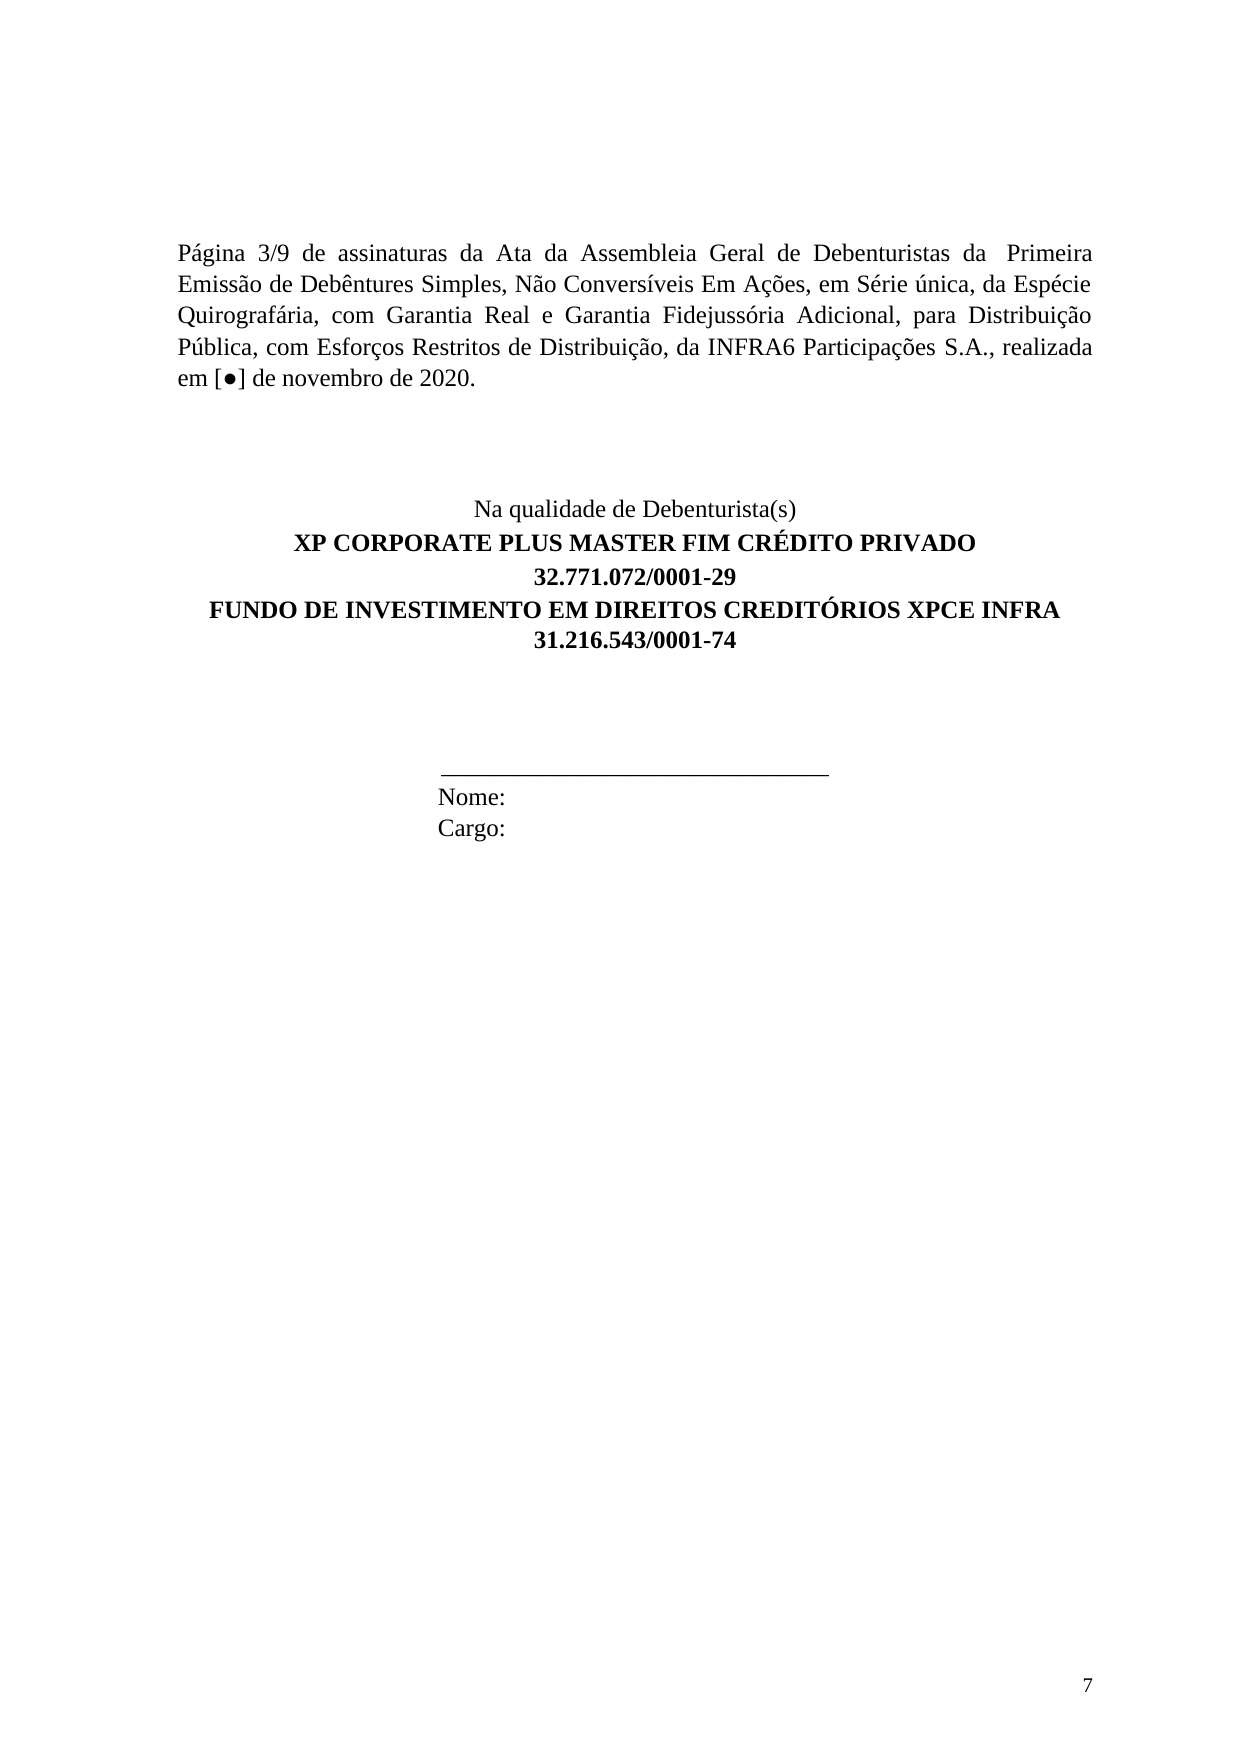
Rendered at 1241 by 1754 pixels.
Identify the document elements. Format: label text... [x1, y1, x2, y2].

text 32.771.072/0001-29 [177, 557, 1092, 590]
table_cell Cargo: [424, 811, 846, 842]
table_cell Nome: [424, 780, 846, 811]
text Na qualidade de Debenturista(s) [177, 492, 1092, 524]
text FUNDO DE INVESTIMENTO EM DIREITOS CREDITÓRIOS XPCE INFRA [177, 590, 1092, 624]
table_header _______________________________ [424, 749, 846, 780]
text 31.216.543/0001-74 [177, 624, 1092, 655]
text Página 3/9 de assinaturas da Ata da Assembleia Geral de Debenturistas da Primeira Emissão de Debêntures Simples, Não Conversíveis Em Ações, em Série única, da Espécie Quirografária, com Garantia Real e Garantia Fidejussória Adicional, para Distribuição Pública, com Esforços Restritos de Distribuição, da INFRA6 Participações S.A., realizada em [●] de novembro de 2020. [177, 236, 1092, 392]
text XP CORPORATE PLUS MASTER FIM CRÉDITO PRIVADO [177, 524, 1092, 557]
